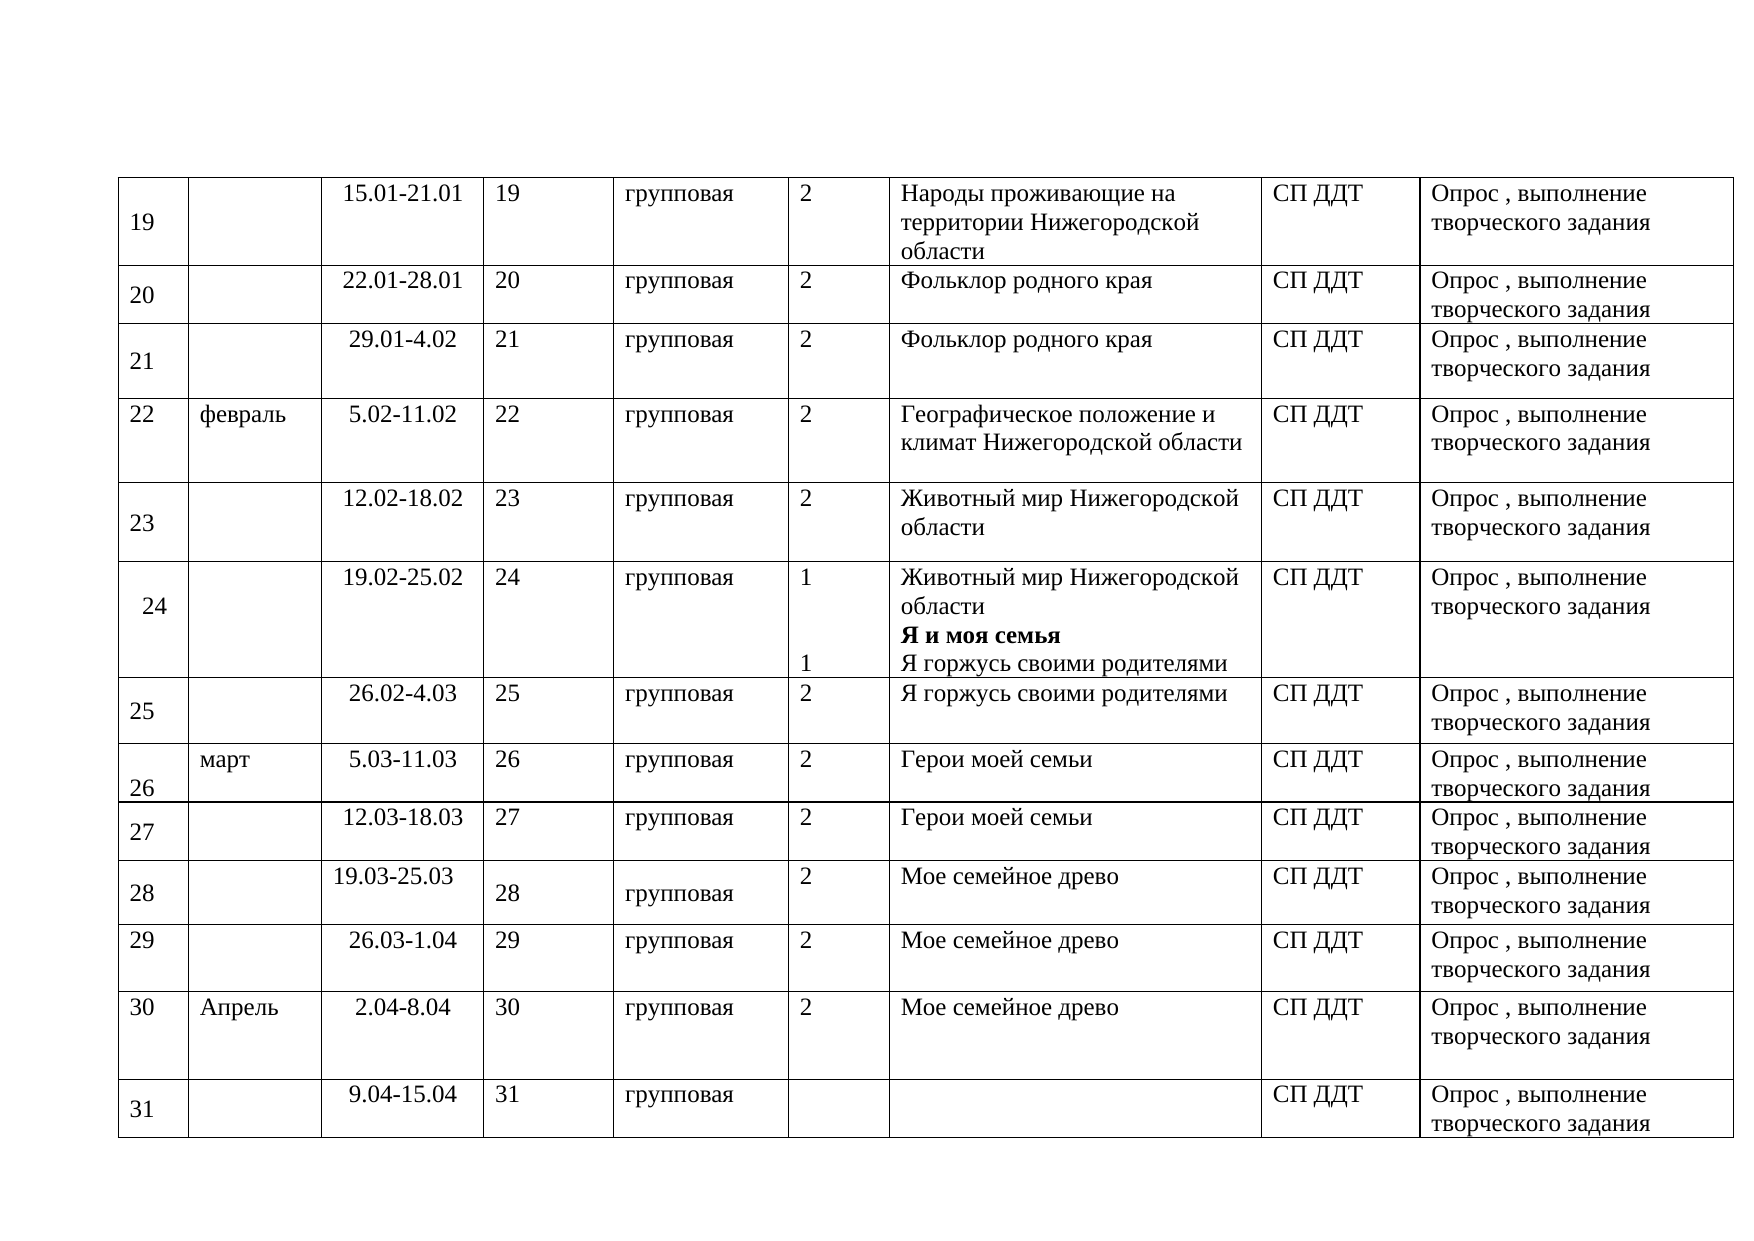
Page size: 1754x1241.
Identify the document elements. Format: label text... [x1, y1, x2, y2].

table_cell 19.02-25.02 [322, 562, 483, 677]
table_cell 2 [789, 324, 889, 398]
table_cell [189, 324, 321, 398]
table_cell Географическое положение и климат Нижегородской области [890, 399, 1261, 482]
table_cell СП ДДТ [1262, 266, 1419, 323]
table_cell 27 [484, 803, 613, 860]
table_cell 29 [484, 925, 613, 991]
table_cell 22.01-28.01 [322, 266, 483, 323]
table_cell 24 [119, 562, 188, 677]
table_cell Герои моей семьи [890, 744, 1261, 801]
table_cell [189, 803, 321, 860]
table_cell 23 [484, 483, 613, 561]
table_cell Я горжусь своими родителями [890, 678, 1261, 743]
table_cell СП ДДТ [1262, 992, 1419, 1078]
table_cell групповая [614, 992, 788, 1078]
table_cell групповая [614, 1080, 788, 1137]
table_cell Мое семейное древо [890, 925, 1261, 991]
table_cell групповая [614, 399, 788, 482]
table_cell 22 [484, 399, 613, 482]
table_cell [189, 861, 321, 924]
table_cell 29.01-4.02 [322, 324, 483, 398]
table_cell [789, 1080, 889, 1137]
table_cell 2 [789, 992, 889, 1078]
table_cell СП ДДТ [1262, 861, 1419, 924]
table_cell 2 [789, 266, 889, 323]
table_cell 19 [119, 178, 188, 264]
table_cell 19.03-25.03 [322, 861, 483, 924]
table_cell Опрос , выполнение творческого задания [1421, 483, 1733, 561]
table_cell Опрос , выполнение творческого задания [1421, 399, 1733, 482]
table_cell 30 [484, 992, 613, 1078]
table_cell март [189, 744, 321, 801]
table_cell групповая [614, 483, 788, 561]
table_cell Опрос , выполнение творческого задания [1421, 562, 1733, 677]
table_cell Опрос , выполнение творческого задания [1421, 1080, 1733, 1137]
table_cell СП ДДТ [1262, 562, 1419, 677]
table_cell групповая [614, 266, 788, 323]
table_cell 30 [119, 992, 188, 1078]
table_cell групповая [614, 678, 788, 743]
table_cell Опрос , выполнение творческого задания [1421, 266, 1733, 323]
table_cell 28 [484, 861, 613, 924]
table_cell 2 [789, 744, 889, 801]
table_cell [189, 178, 321, 264]
table_cell групповая [614, 861, 788, 924]
table_cell [189, 483, 321, 561]
table_cell 31 [484, 1080, 613, 1137]
table_cell 25 [119, 678, 188, 743]
table_cell 12.03-18.03 [322, 803, 483, 860]
table_cell СП ДДТ [1262, 483, 1419, 561]
table_cell Герои моей семьи [890, 803, 1261, 860]
table_cell 2 [789, 178, 889, 264]
table_cell 15.01-21.01 [322, 178, 483, 264]
table_cell 26.03-1.04 [322, 925, 483, 991]
table_cell Фольклор родного края [890, 266, 1261, 323]
table_cell Фольклор родного края [890, 324, 1261, 398]
table_cell Мое семейное древо [890, 861, 1261, 924]
table_cell [189, 678, 321, 743]
table_cell СП ДДТ [1262, 399, 1419, 482]
table_cell Опрос , выполнение творческого задания [1421, 744, 1733, 801]
table_cell Опрос , выполнение творческого задания [1421, 992, 1733, 1078]
table_cell Народы проживающие на территории Нижегородской области [890, 178, 1261, 264]
table_cell [189, 1080, 321, 1137]
table_cell 24 [484, 562, 613, 677]
table_cell 2 [789, 803, 889, 860]
table_cell 5.02-11.02 [322, 399, 483, 482]
table_cell Животный мир Нижегородской области Я и моя семья Я горжусь своими родителями [890, 562, 1261, 677]
table_cell 27 [119, 803, 188, 860]
table_cell 26 [119, 744, 188, 801]
table_cell 5.03-11.03 [322, 744, 483, 801]
table_cell 25 [484, 678, 613, 743]
table_cell Животный мир Нижегородской области [890, 483, 1261, 561]
table_cell Апрель [189, 992, 321, 1078]
table_cell 19 [484, 178, 613, 264]
table_cell [890, 1080, 1261, 1137]
table_cell групповая [614, 744, 788, 801]
table_cell [189, 562, 321, 677]
table_cell Опрос , выполнение творческого задания [1421, 861, 1733, 924]
table_cell 29 [119, 925, 188, 991]
table_cell СП ДДТ [1262, 678, 1419, 743]
table_cell СП ДДТ [1262, 1080, 1419, 1137]
table_cell [189, 925, 321, 991]
table_cell групповая [614, 803, 788, 860]
table_cell групповая [614, 178, 788, 264]
table_cell Мое семейное древо [890, 992, 1261, 1078]
table_cell СП ДДТ [1262, 803, 1419, 860]
table_cell 26 [484, 744, 613, 801]
table_cell 2 [789, 678, 889, 743]
table_cell февраль [189, 399, 321, 482]
table_cell 12.02-18.02 [322, 483, 483, 561]
table_cell СП ДДТ [1262, 178, 1419, 264]
table_cell 20 [119, 266, 188, 323]
table_cell 9.04-15.04 [322, 1080, 483, 1137]
table_cell 23 [119, 483, 188, 561]
table_cell 2 [789, 399, 889, 482]
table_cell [1421, 178, 1733, 264]
table_cell СП ДДТ [1262, 925, 1419, 991]
table_cell 28 [119, 861, 188, 924]
table_cell групповая [614, 562, 788, 677]
table_cell 2.04-8.04 [322, 992, 483, 1078]
table_cell Опрос , выполнение творческого задания [1421, 803, 1733, 860]
table_cell групповая [614, 925, 788, 991]
table_cell Опрос , выполнение творческого задания [1421, 324, 1733, 398]
table_cell 1 1 [789, 562, 889, 677]
table_cell 31 [119, 1080, 188, 1137]
table_cell СП ДДТ [1262, 744, 1419, 801]
table_cell СП ДДТ [1262, 324, 1419, 398]
table_cell 2 [789, 861, 889, 924]
table_cell 21 [484, 324, 613, 398]
table_cell Опрос , выполнение творческого задания [1421, 678, 1733, 743]
table_cell 21 [119, 324, 188, 398]
table_cell 22 [119, 399, 188, 482]
table_cell 26.02-4.03 [322, 678, 483, 743]
table_cell 2 [789, 483, 889, 561]
table_cell [189, 266, 321, 323]
table_cell 2 [789, 925, 889, 991]
table_cell Опрос , выполнение творческого задания [1421, 925, 1733, 991]
table_cell 20 [484, 266, 613, 323]
table_cell групповая [614, 324, 788, 398]
